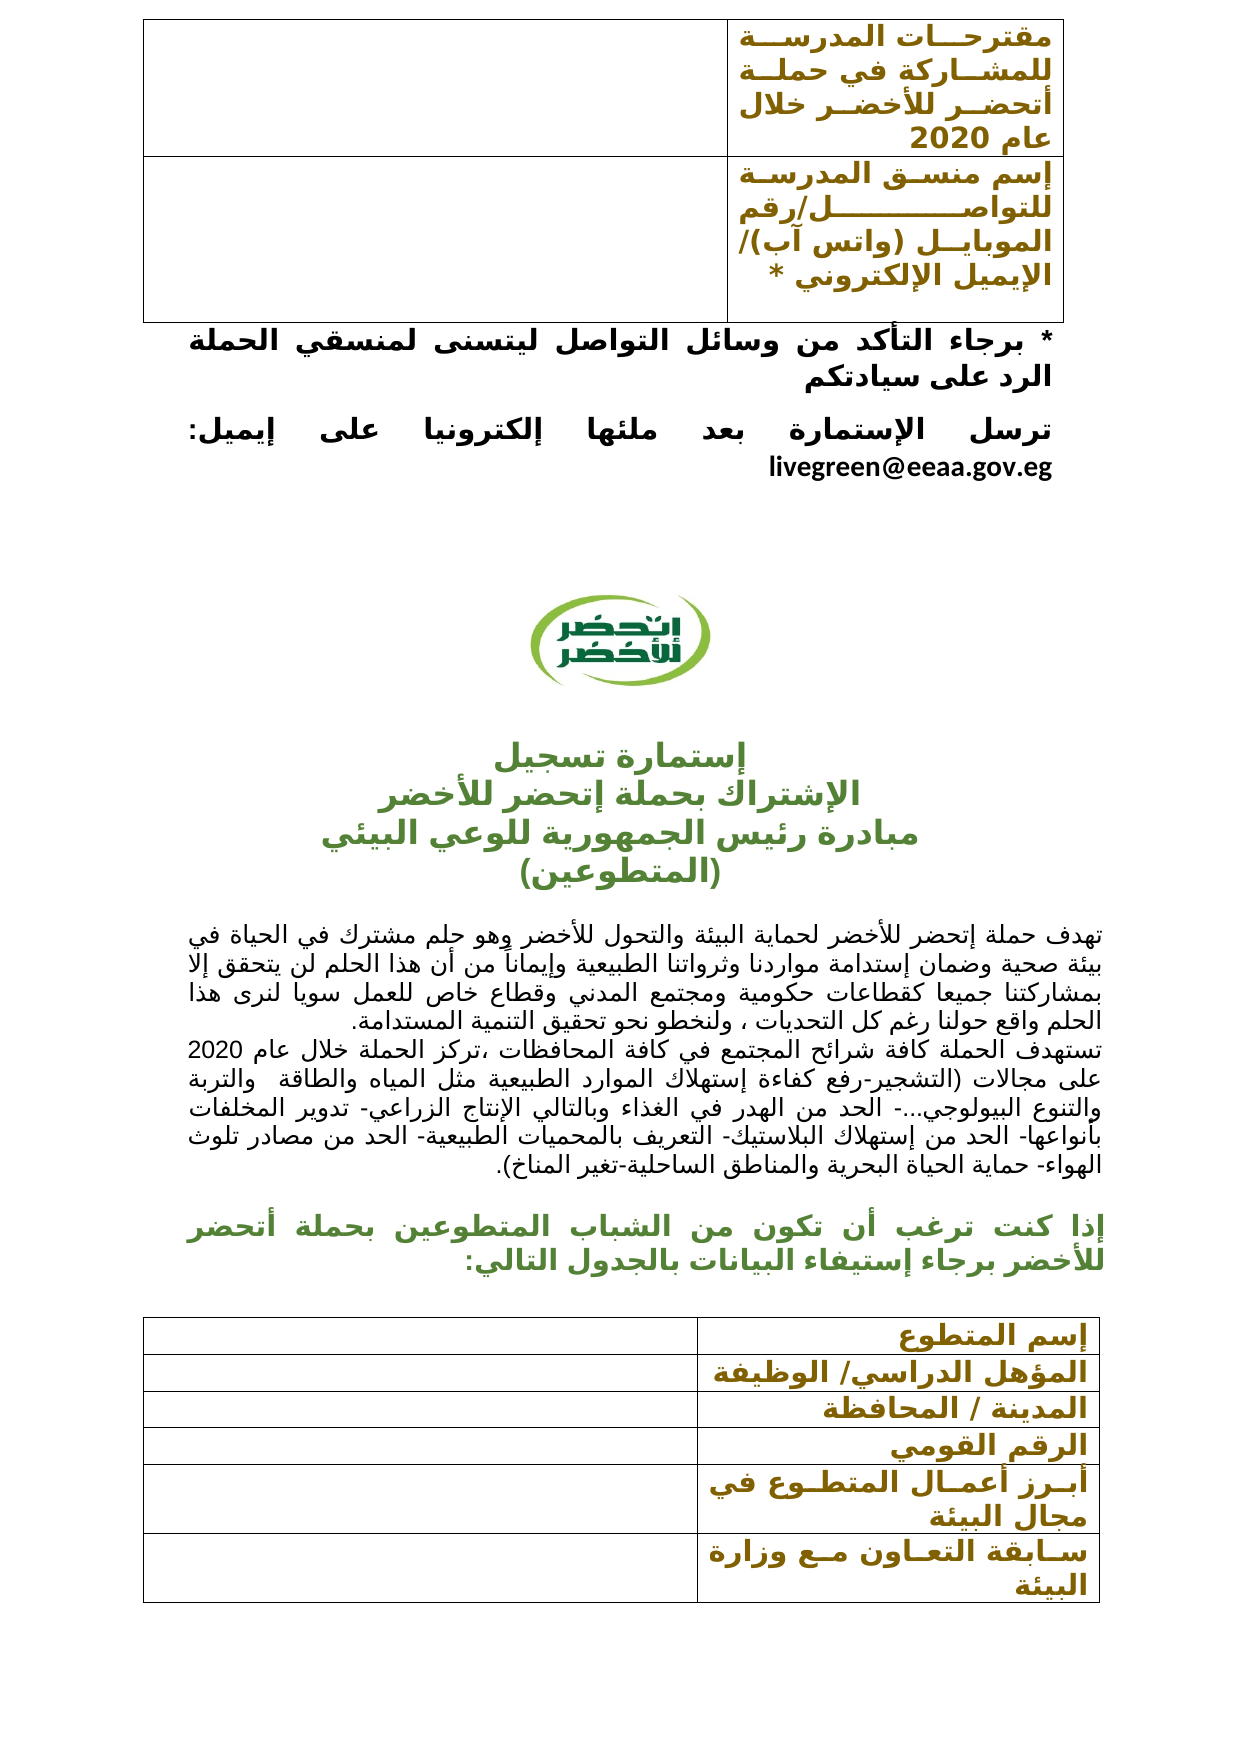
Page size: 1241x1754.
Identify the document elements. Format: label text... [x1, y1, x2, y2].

text تهدف حملة إتحضر للأخضر لحماية البيئة والتحول للأخضر وهو حلم مشترك في الحياة في بيئة صحية وضمان إستدامة مواردنا وثرواتنا الطبيعية وإيماناً من أن هذا الحلم لن يتحقق إلا بمشاركتنا جميعا كقطاعات حكومية ومجتمع المدني وقطاع خاص للعمل سويا لنرى هذا الحلم واقع حولنا رغم كل التحديات ، ولنخطو نحو تحقيق التنمية المستدامة. [187, 920, 1103, 1035]
picture [501, 563, 739, 717]
text ترسل الإستمارة بعد ملئها إلكترونيا على إيميل: livegreen@eeaa.gov.eg [187, 412, 1053, 484]
table_cell [144, 1355, 697, 1391]
text إستمارة تسجيل [187, 736, 1053, 774]
text * برجاء التأكد من وسائل التواصل ليتسنى لمنسقي الحملة الرد على سيادتكم [187, 323, 1053, 393]
table_cell [144, 1392, 697, 1427]
table_cell الرقم القومي [698, 1428, 1099, 1464]
table_cell المدينة / المحافظة [698, 1392, 1099, 1427]
table_cell إسم منسق المدرسة للتواصل/رقم الموبايل (واتس آب)/ الإيميل الإلكتروني * [728, 157, 1063, 322]
table_cell أبرز أعمال المتطوع في مجال البيئة [698, 1465, 1099, 1533]
table_cell [144, 157, 727, 322]
text الإشتراك بحملة إتحضر للأخضر [187, 774, 1053, 813]
table_cell سابقة التعاون مع وزارة البيئة [698, 1534, 1099, 1602]
table_cell [144, 20, 727, 156]
text إذا كنت ترغب أن تكون من الشباب المتطوعين بحملة أتحضر للأخضر برجاء إستيفاء البيانات بالجدول التالي: [187, 1209, 1106, 1276]
table_cell [144, 1465, 697, 1533]
table_cell المؤهل الدراسي/ الوظيفة [698, 1355, 1099, 1391]
text (المتطوعين) [187, 851, 1053, 889]
table_header إسم المتطوع [698, 1318, 1099, 1354]
table_header [144, 1318, 697, 1354]
text تستهدف الحملة كافة شرائح المجتمع في كافة المحافظات ،تركز الحملة خلال عام 2020 على مجالات (التشجير-رفع كفاءة إستهلاك الموارد الطبيعية مثل المياه والطاقة والتربة والتنوع البيولوجي...- الحد من الهدر في الغذاء وبالتالي الإنتاج الزراعي- تدوير المخلفات بأنواعها- الحد من إستهلاك البلاستيك- التعريف بالمحميات الطبيعية- الحد من مصادر تلوث الهواء- حماية الحياة البحرية والمناطق الساحلية-تغير المناخ). [187, 1035, 1103, 1179]
table_cell [144, 1428, 697, 1464]
table_cell مقترحات المدرسة للمشاركة في حملة أتحضر للأخضر خلال عام 2020 [728, 20, 1063, 156]
table_cell [144, 1534, 697, 1602]
text مبادرة رئيس الجمهورية للوعي البيئي [187, 813, 1053, 851]
